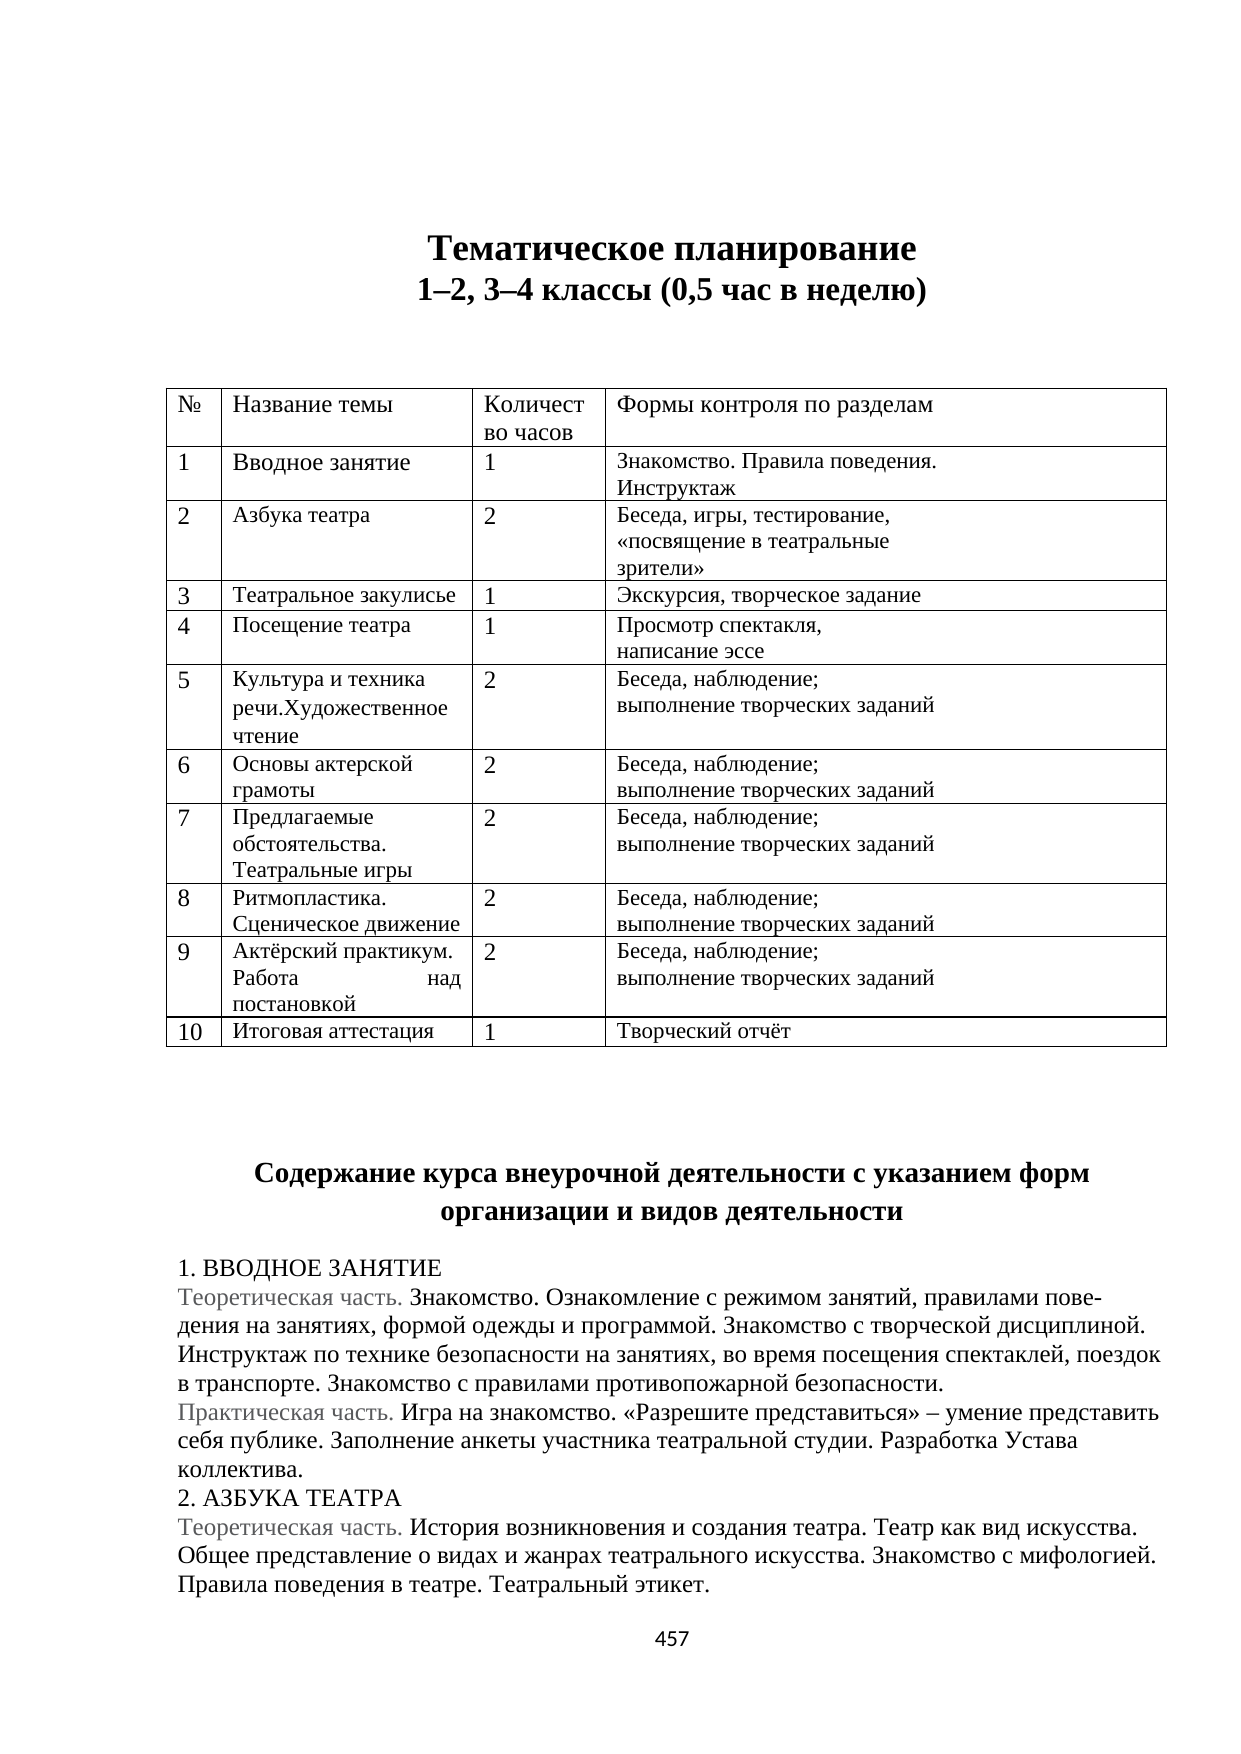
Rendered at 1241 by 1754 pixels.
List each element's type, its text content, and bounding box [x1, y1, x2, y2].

table_cell 2 [473, 937, 605, 1016]
table_cell Просмотр спектакля, написание эссе [606, 611, 1166, 664]
table_cell 1 [473, 611, 605, 664]
table_cell 7 [167, 804, 221, 882]
table_cell 2 [473, 665, 605, 749]
table_cell 1 [473, 1018, 605, 1046]
text Тематическое планирование [177, 226, 1167, 269]
text Содержание курса внеурочной деятельности с указанием форм организации и видов деятельности [177, 1155, 1167, 1227]
text 1. ВВОДНОЕ ЗАНЯТИЕ [177, 1253, 1167, 1282]
table_cell Беседа, наблюдение; выполнение творческих заданий [606, 750, 1166, 802]
text Общее представление о видах и жанрах театрального искусства. Знакомство с мифологией. [177, 1540, 1167, 1569]
table_cell 9 [167, 937, 221, 1016]
text себя публике. Заполнение анкеты участника театральной студии. Разработка Устава коллектива. [177, 1425, 1167, 1483]
text Теоретическая часть. История возникновения и создания театра. Театр как вид искусства. [177, 1512, 1167, 1540]
table_cell 8 [167, 884, 221, 936]
table_cell 4 [167, 611, 221, 664]
table_header Количество часов [473, 389, 605, 446]
table_cell Основы актерской грамоты [222, 750, 472, 802]
table_cell 2 [473, 501, 605, 580]
table_cell 2 [473, 804, 605, 882]
text 2. АЗБУКА ТЕАТРА [177, 1483, 1167, 1512]
text 1–2, 3–4 классы (0,5 час в неделю) [177, 269, 1167, 307]
table_cell Итоговая аттестация [222, 1018, 472, 1046]
table_cell 10 [167, 1018, 221, 1046]
table_cell 5 [167, 665, 221, 749]
table_cell Беседа, наблюдение; выполнение творческих заданий [606, 937, 1166, 1016]
table_cell 1 [473, 581, 605, 610]
table_cell Театральное закулисье [222, 581, 472, 610]
table_cell Знакомство. Правила поведения. Инструктаж [606, 447, 1166, 500]
table_cell Беседа, наблюдение; выполнение творческих заданий [606, 884, 1166, 936]
table_cell 1 [473, 447, 605, 500]
table_cell 1 [167, 447, 221, 500]
table_cell Посещение театра [222, 611, 472, 664]
table_cell Предлагаемые обстоятельства. Театральные игры [222, 804, 472, 882]
text Теоретическая часть. Знакомство. Ознакомление с режимом занятий, правилами пове- [177, 1282, 1167, 1310]
table_cell Экскурсия, творческое задание [606, 581, 1166, 610]
table_cell Ритмопластика. Сценическое движение [222, 884, 472, 936]
table_cell Беседа, наблюдение; выполнение творческих заданий [606, 804, 1166, 882]
table_cell Беседа, наблюдение; выполнение творческих заданий [606, 665, 1166, 749]
table_header Формы контроля по разделам [606, 389, 1166, 446]
table_cell 2 [473, 884, 605, 936]
table_cell 2 [167, 501, 221, 580]
table_cell 2 [473, 750, 605, 802]
table_cell Беседа, игры, тестирование, «посвящение в театральные зрители» [606, 501, 1166, 580]
text дения на занятиях, формой одежды и программой. Знакомство с творческой дисциплиной. Инструктаж по технике безопасности на занятиях, во время посещения спектаклей, поездок в транспорте. Знакомство с правилами противопожарной безопасности. [177, 1310, 1167, 1397]
table_cell Азбука театра [222, 501, 472, 580]
text Практическая часть. Игра на знакомство. «Разрешите представиться» – умение представить [177, 1397, 1167, 1425]
table_cell Культура и техника речи.Художественное чтение [222, 665, 472, 749]
table_cell Творческий отчёт [606, 1018, 1166, 1046]
table_cell Актёрский практикум. Работа над постановкой [222, 937, 472, 1016]
table_cell 6 [167, 750, 221, 802]
table_cell Вводное занятие [222, 447, 472, 500]
text Правила поведения в театре. Театральный этикет. [177, 1569, 1167, 1598]
table_cell 3 [167, 581, 221, 610]
table_header Название темы [222, 389, 472, 446]
table_header № [167, 389, 221, 446]
